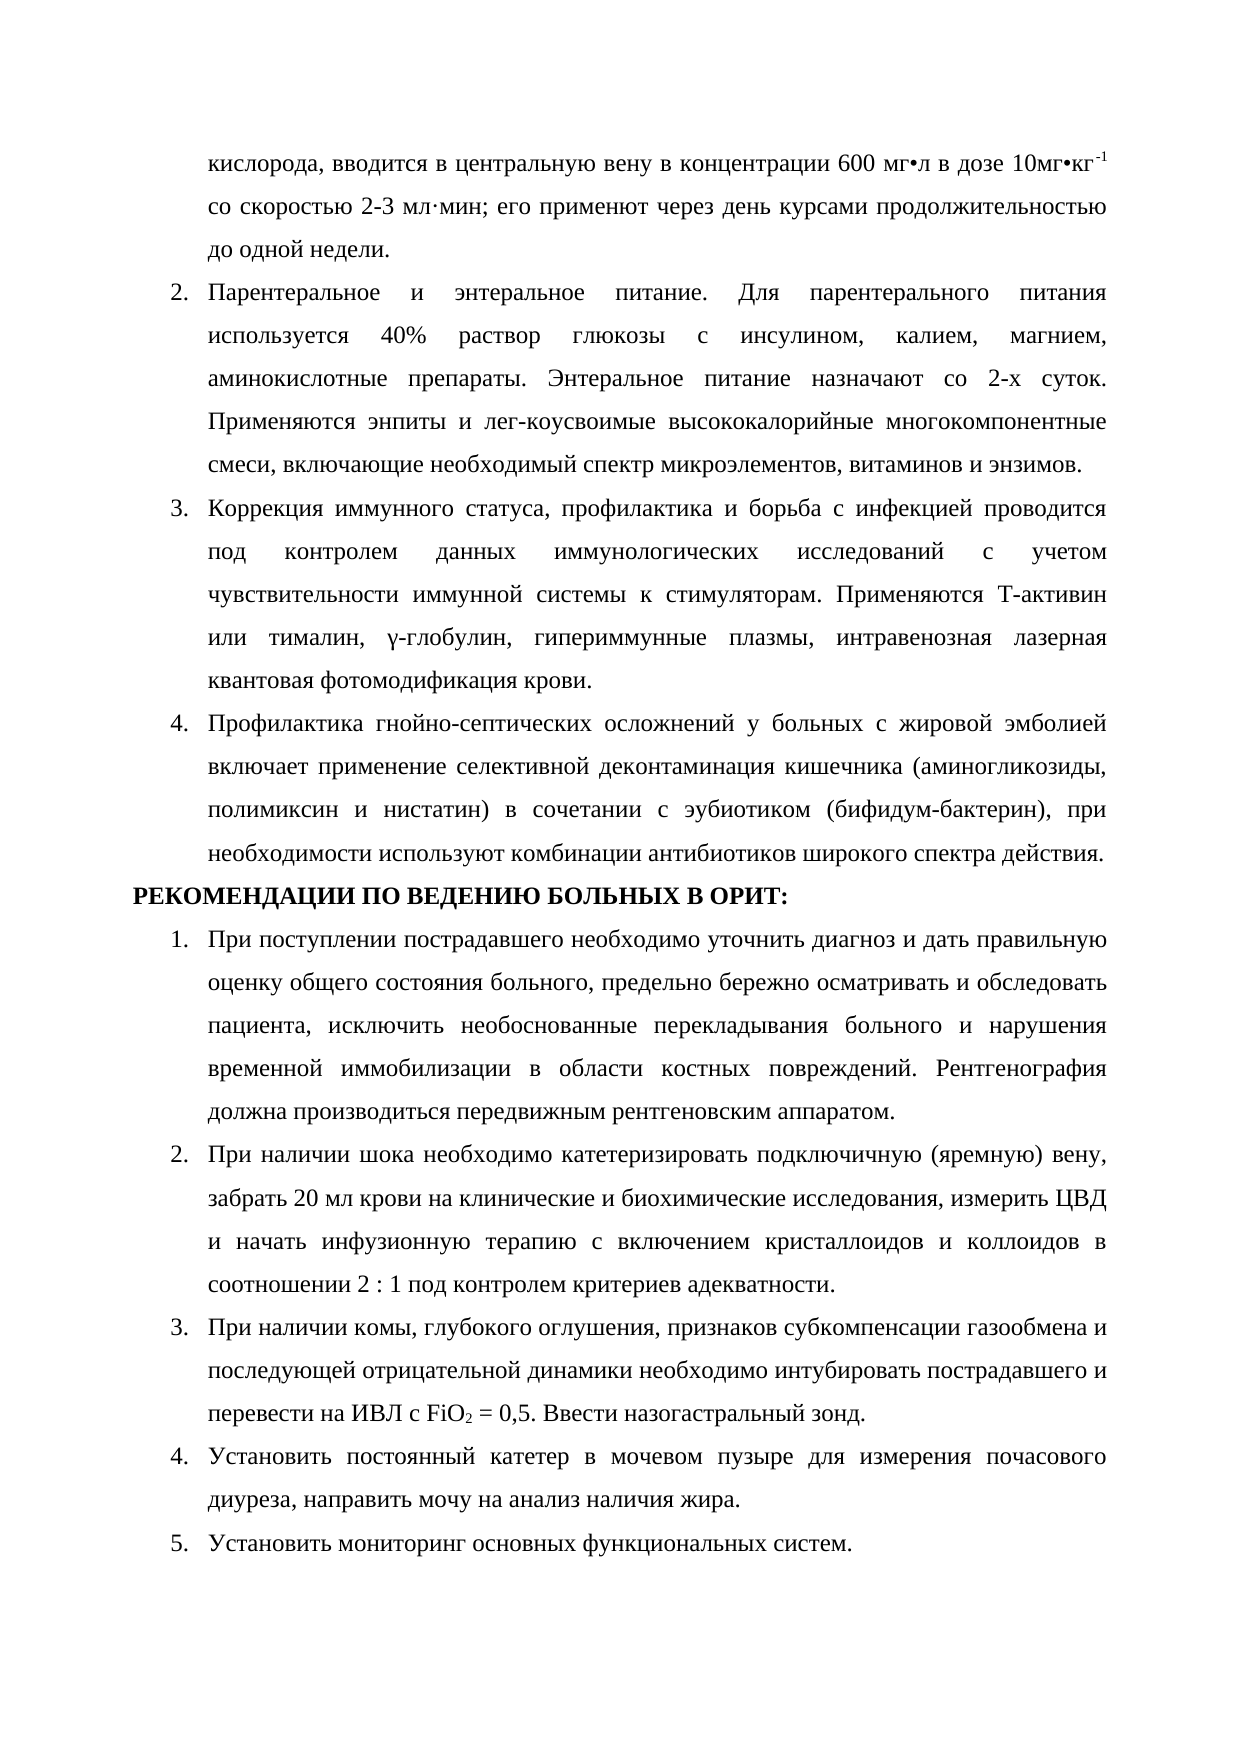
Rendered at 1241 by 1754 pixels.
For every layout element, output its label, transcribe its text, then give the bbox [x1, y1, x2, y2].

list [170, 148, 1108, 263]
list Парентеральное и энтеральное питание. Для парентерального питания используется 40% раствор глюкозы с инсулином, калием, магнием, аминокислотные препараты. Энтеральное питание назначают со 2-х суток. Применяются энпиты и лег-коусвоимые высококалорийные многокомпонентные смеси, включающие необходимый спектр микроэлементов, витаминов и энзимов. [170, 277, 1108, 478]
list При наличии шока необходимо катетеризировать подключичную (яремную) вену, забрать 20 мл крови на клинические и биохимические исследования, измерить ЦВД и начать инфузионную терапию с включением кристаллоидов и коллоидов в соотношении 2 : 1 под контролем критериев адекватности. [170, 1139, 1108, 1298]
list При поступлении пострадавшего необходимо уточнить диагноз и дать правильную оценку общего состояния больного, предельно бережно осматривать и обследовать пациента, исключить необоснованные перекладывания больного и нарушения временной иммобилизации в области костных повреждений. Рентгенография должна производиться передвижным рентгеновским аппаратом. [170, 924, 1108, 1125]
list При наличии комы, глубокого оглушения, признаков субкомпенсации газообмена и последующей отрицательной динамики необходимо интубировать пострадавшего и перевести на ИВЛ с FiO2 = 0,5. Ввести назогастральный зонд. [170, 1312, 1108, 1427]
list Коррекция иммунного статуса, профилактика и борьба с инфекцией проводится под контролем данных иммунологических исследований с учетом чувствительности иммунной системы к стимуляторам. Применяются Т-активин или тималин, γ-глобулин, гипериммунные плазмы, интравенозная лазерная квантовая фотомодификация крови. [170, 493, 1108, 694]
list Установить постоянный катетер в мочевом пузыре для измерения почасового диуреза, направить мочу на анализ наличия жира. [170, 1441, 1108, 1513]
list Установить мониторинг основных функциональных систем. [170, 1528, 1108, 1556]
list Профилактика гнойно-септических осложнений у больных с жировой эмболией включает применение селективной деконтаминация кишечника (аминогликозиды, полимиксин и нистатин) в сочетании с эубиотиком (бифидум-бактерин), при необходимости используют комбинации антибиотиков широкого спектра действия. [170, 708, 1108, 866]
text РЕКОМЕНДАЦИИ ПО ВЕДЕНИЮ БОЛЬНЫХ В ОРИТ: [133, 881, 1108, 909]
